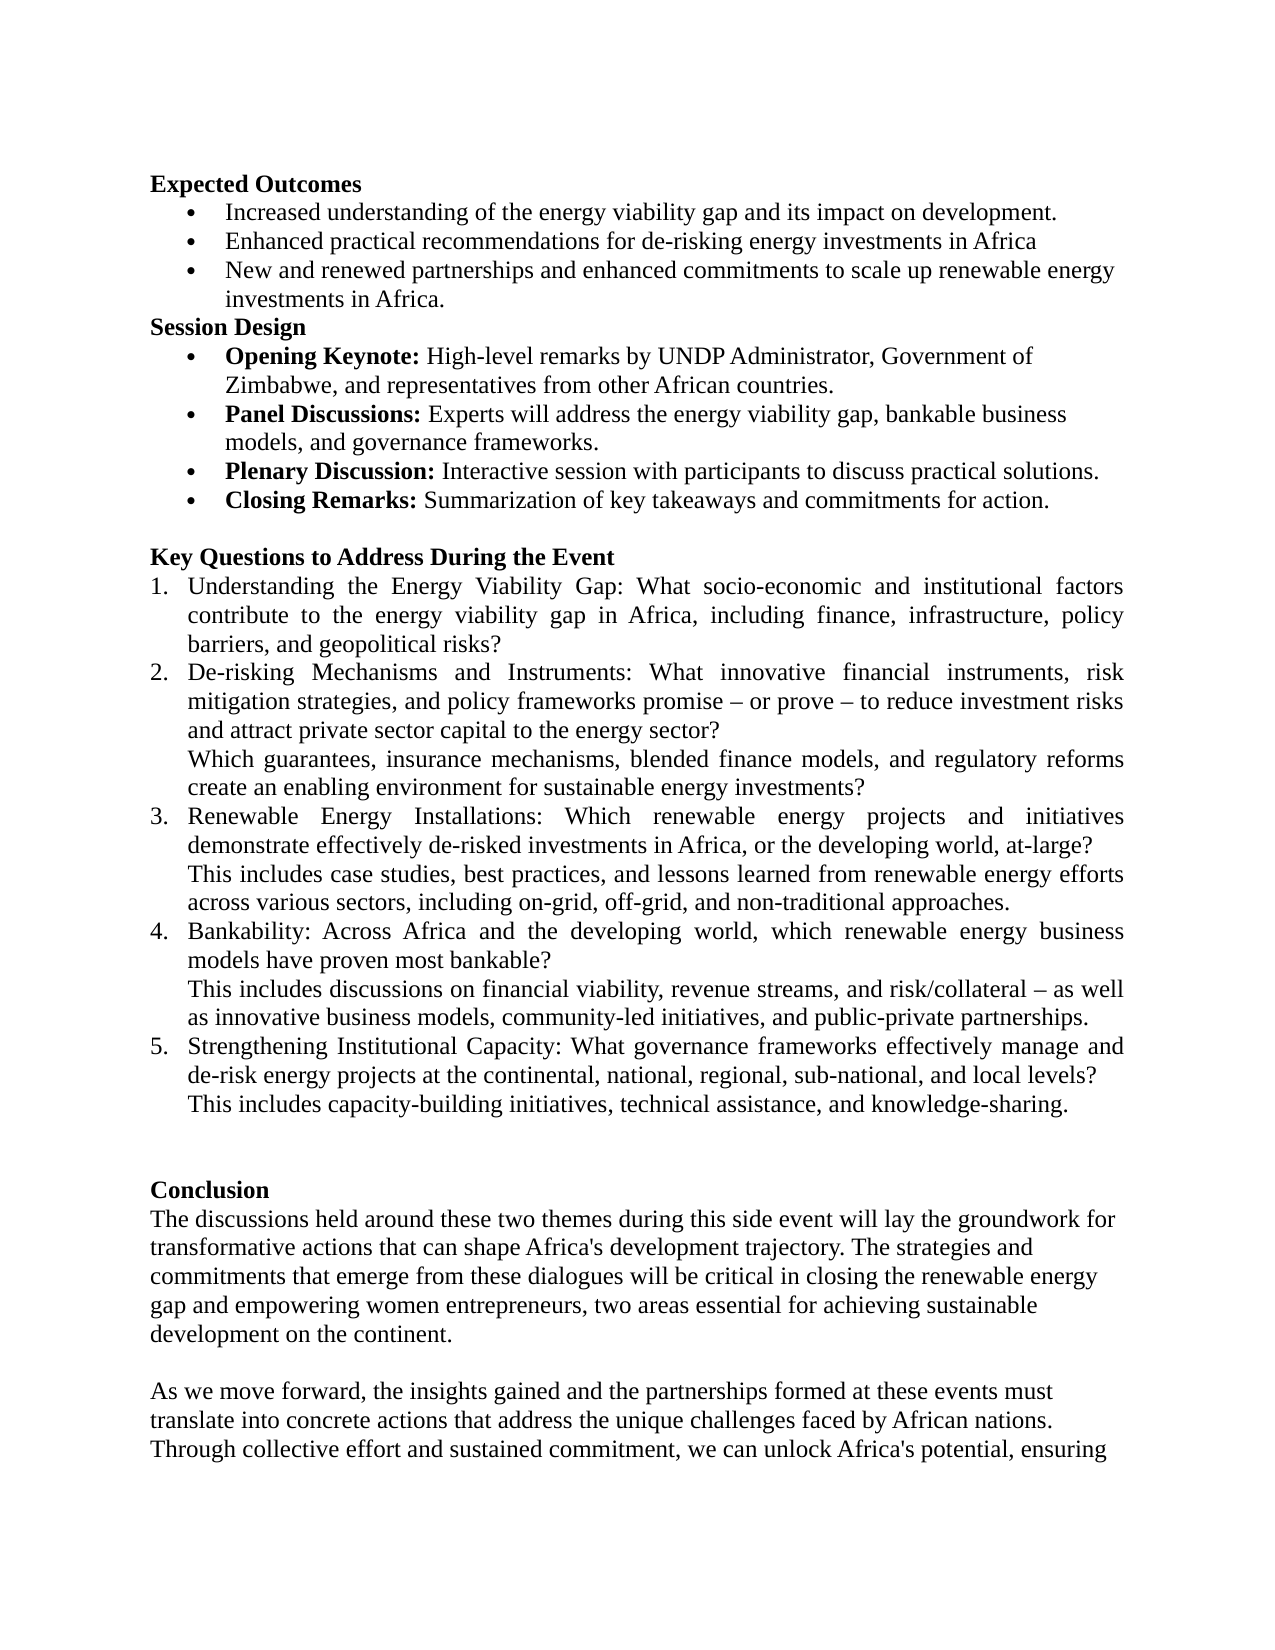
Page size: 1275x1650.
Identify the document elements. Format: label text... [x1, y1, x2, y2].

list This includes discussions on financial viability, revenue streams, and risk/collateral – as well as innovative business models, community-led initiatives, and public-private partnerships. [187, 974, 1125, 1031]
text Session Design [150, 312, 1125, 341]
list Closing Remarks: Summarization of key takeaways and commitments for action. [187, 485, 1125, 514]
list Opening Keynote: High-level remarks by UNDP Administrator, Government of Zimbabwe, and representatives from other African countries. [187, 341, 1125, 399]
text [150, 1376, 1125, 1462]
text Key Questions to Address During the Event [150, 542, 1125, 571]
list Increased understanding of the energy viability gap and its impact on development. [187, 197, 1125, 226]
list Which guarantees, insurance mechanisms, blended finance models, and regulatory reforms create an enabling environment for sustainable energy investments? [187, 744, 1125, 801]
list Understanding the Energy Viability Gap: What socio-economic and institutional factors contribute to the energy viability gap in Africa, including finance, infrastructure, policy barriers, and geopolitical risks? [150, 571, 1125, 657]
list Bankability: Across Africa and the developing world, which renewable energy business models have proven most bankable? [150, 916, 1125, 974]
list De-risking Mechanisms and Instruments: What innovative financial instruments, risk mitigation strategies, and policy frameworks promise – or prove – to reduce investment risks and attract private sector capital to the energy sector? [150, 657, 1125, 744]
list Plenary Discussion: Interactive session with participants to discuss practical solutions. [187, 456, 1125, 485]
list New and renewed partnerships and enhanced commitments to scale up renewable energy investments in Africa. [187, 255, 1125, 312]
list This includes capacity-building initiatives, technical assistance, and knowledge-sharing. [187, 1089, 1125, 1117]
text Expected Outcomes [150, 169, 1125, 197]
list This includes case studies, best practices, and lessons learned from renewable energy efforts across various sectors, including on-grid, off-grid, and non-traditional approaches. [187, 859, 1125, 916]
list Enhanced practical recommendations for de-risking energy investments in Africa [187, 226, 1125, 255]
text The discussions held around these two themes during this side event will lay the groundwork for transformative actions that can shape Africa's development trajectory. The strategies and commitments that emerge from these dialogues will be critical in closing the renewable energy gap and empowering women entrepreneurs, two areas essential for achieving sustainable development on the continent. [150, 1204, 1125, 1347]
list Strengthening Institutional Capacity: What governance frameworks effectively manage and de-risk energy projects at the continental, national, regional, sub-national, and local levels? [150, 1031, 1125, 1089]
list Renewable Energy Installations: Which renewable energy projects and initiatives demonstrate effectively de-risked investments in Africa, or the developing world, at-large? [150, 801, 1125, 859]
list Panel Discussions: Experts will address the energy viability gap, bankable business models, and governance frameworks. [187, 399, 1125, 456]
text Conclusion [150, 1175, 1125, 1204]
